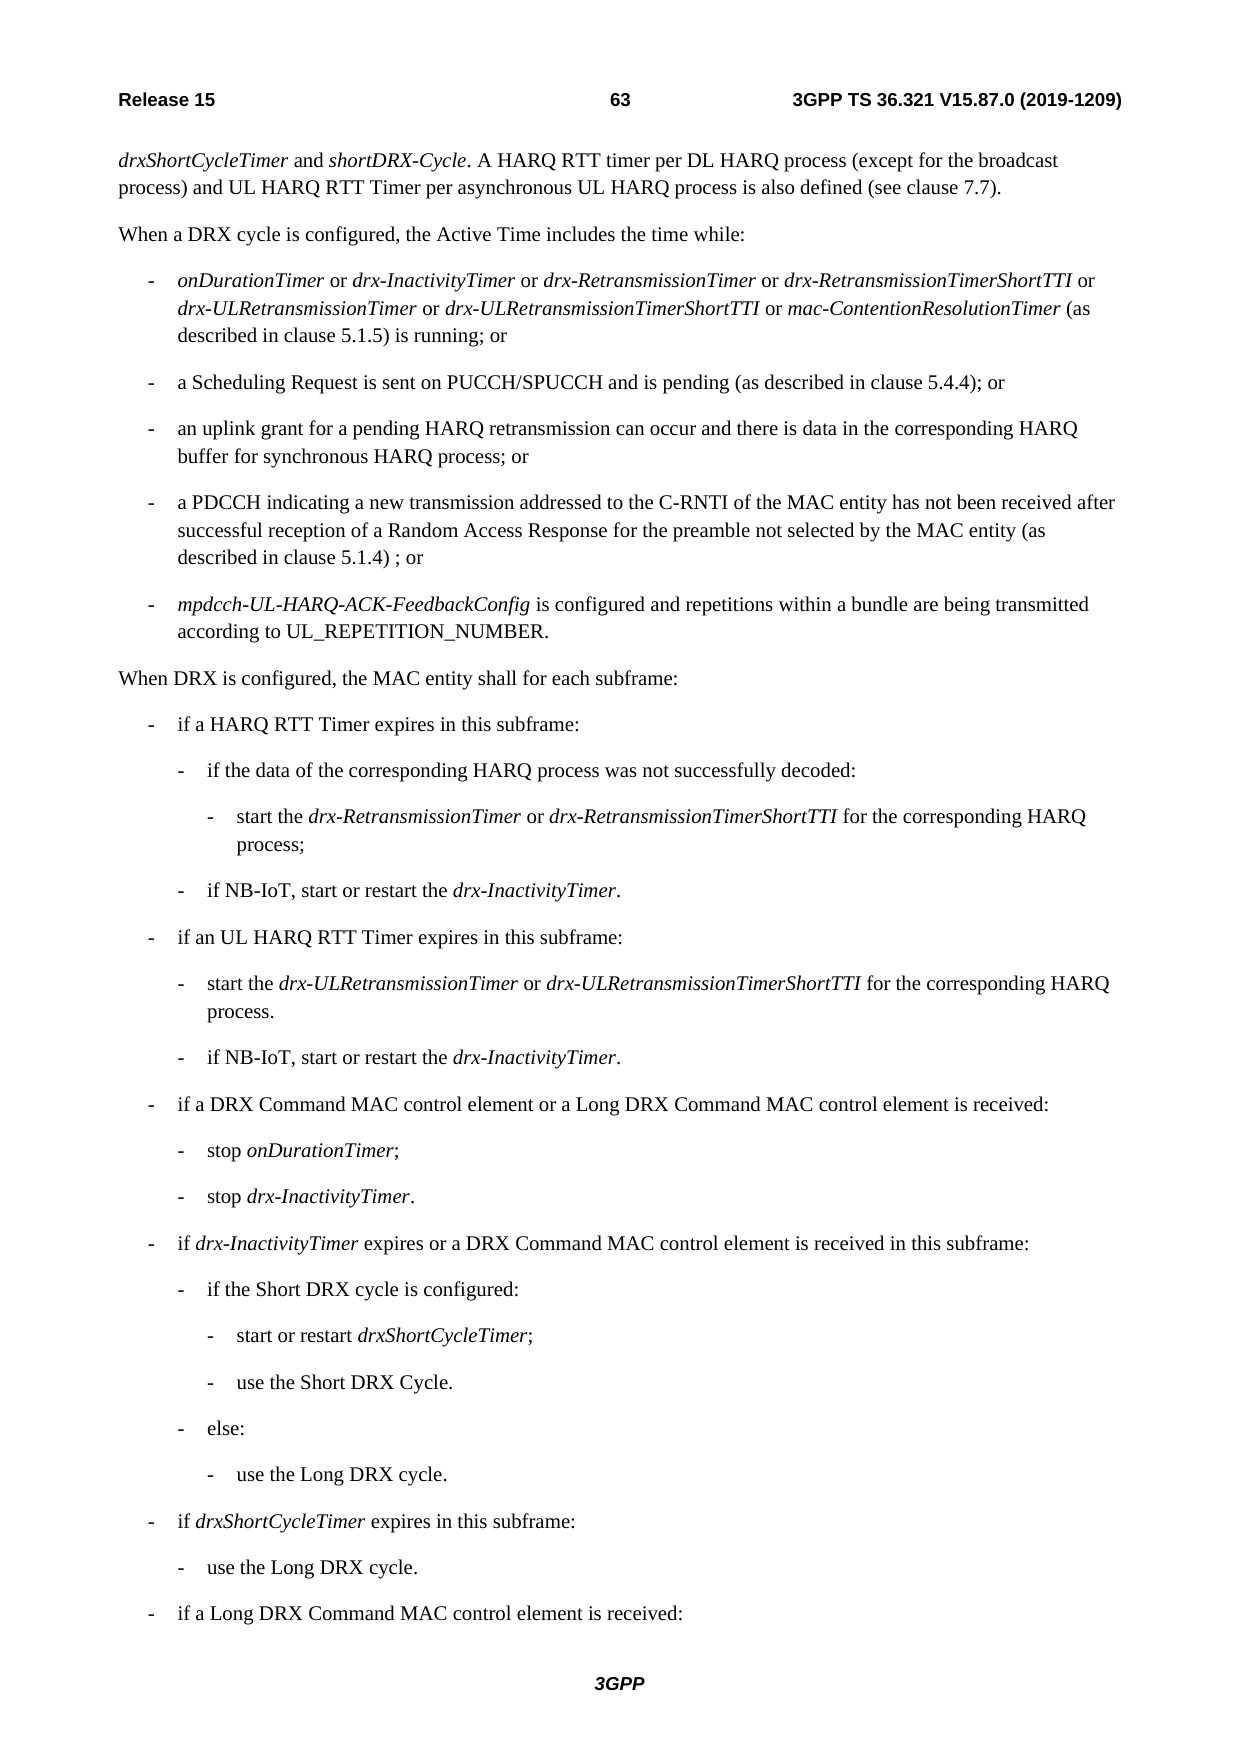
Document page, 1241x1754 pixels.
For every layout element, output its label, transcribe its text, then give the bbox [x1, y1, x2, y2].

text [118, 148, 1122, 199]
text - if drx-InactivityTimer expires or a DRX Command MAC control element is received in this subframe: [148, 1231, 1122, 1254]
text - if an UL HARQ RTT Timer expires in this subframe: [148, 925, 1122, 949]
text - if NB-IoT, start or restart the drx-InactivityTimer. [177, 878, 1122, 902]
text When DRX is configured, the MAC entity shall for each subframe: [118, 665, 1122, 689]
text - use the Long DRX cycle. [207, 1462, 1122, 1486]
text - if drxShortCycleTimer expires in this subframe: [148, 1509, 1122, 1533]
text - stop onDurationTimer; [177, 1138, 1122, 1162]
text - start the drx-RetransmissionTimer or drx-RetransmissionTimerShortTTI for the corresponding HARQ process; [207, 804, 1122, 856]
text - if a DRX Command MAC control element or a Long DRX Command MAC control element is received: [148, 1091, 1122, 1116]
text - mpdcch-UL-HARQ-ACK-FeedbackConfig is configured and repetitions within a bundle are being transmitted according to UL_REPETITION_NUMBER. [148, 591, 1122, 643]
text - else: [177, 1416, 1122, 1440]
text When a DRX cycle is configured, the Active Time includes the time while: [118, 222, 1122, 246]
text - start or restart drxShortCycleTimer; [207, 1323, 1122, 1347]
text - a PDCCH indicating a new transmission addressed to the C-RNTI of the MAC entity has not been received after successful reception of a Random Access Response for the preamble not selected by the MAC entity (as described in clause 5.1.4) ; or [148, 490, 1122, 569]
text - onDurationTimer or drx-InactivityTimer or drx-RetransmissionTimer or drx-RetransmissionTimerShortTTI or drx-ULRetransmissionTimer or drx-ULRetransmissionTimerShortTTI or mac-ContentionResolutionTimer (as described in clause 5.1.5) is running; or [148, 268, 1122, 347]
text - if a HARQ RTT Timer expires in this subframe: [148, 712, 1122, 736]
text - if NB-IoT, start or restart the drx-InactivityTimer. [177, 1045, 1122, 1069]
text - an uplink grant for a pending HARQ retransmission can occur and there is data in the corresponding HARQ buffer for synchronous HARQ process; or [148, 416, 1122, 468]
text - if a Long DRX Command MAC control element is received: [148, 1601, 1122, 1625]
text - start the drx-ULRetransmissionTimer or drx-ULRetransmissionTimerShortTTI for the corresponding HARQ process. [177, 971, 1122, 1023]
text - a Scheduling Request is sent on PUCCH/SPUCCH and is pending (as described in clause 5.4.4); or [148, 369, 1122, 394]
text - if the Short DRX cycle is configured: [177, 1277, 1122, 1301]
text - stop drx-InactivityTimer. [177, 1184, 1122, 1208]
text - use the Short DRX Cycle. [207, 1369, 1122, 1394]
text - if the data of the corresponding HARQ process was not successfully decoded: [177, 758, 1122, 782]
text - use the Long DRX cycle. [177, 1555, 1122, 1579]
